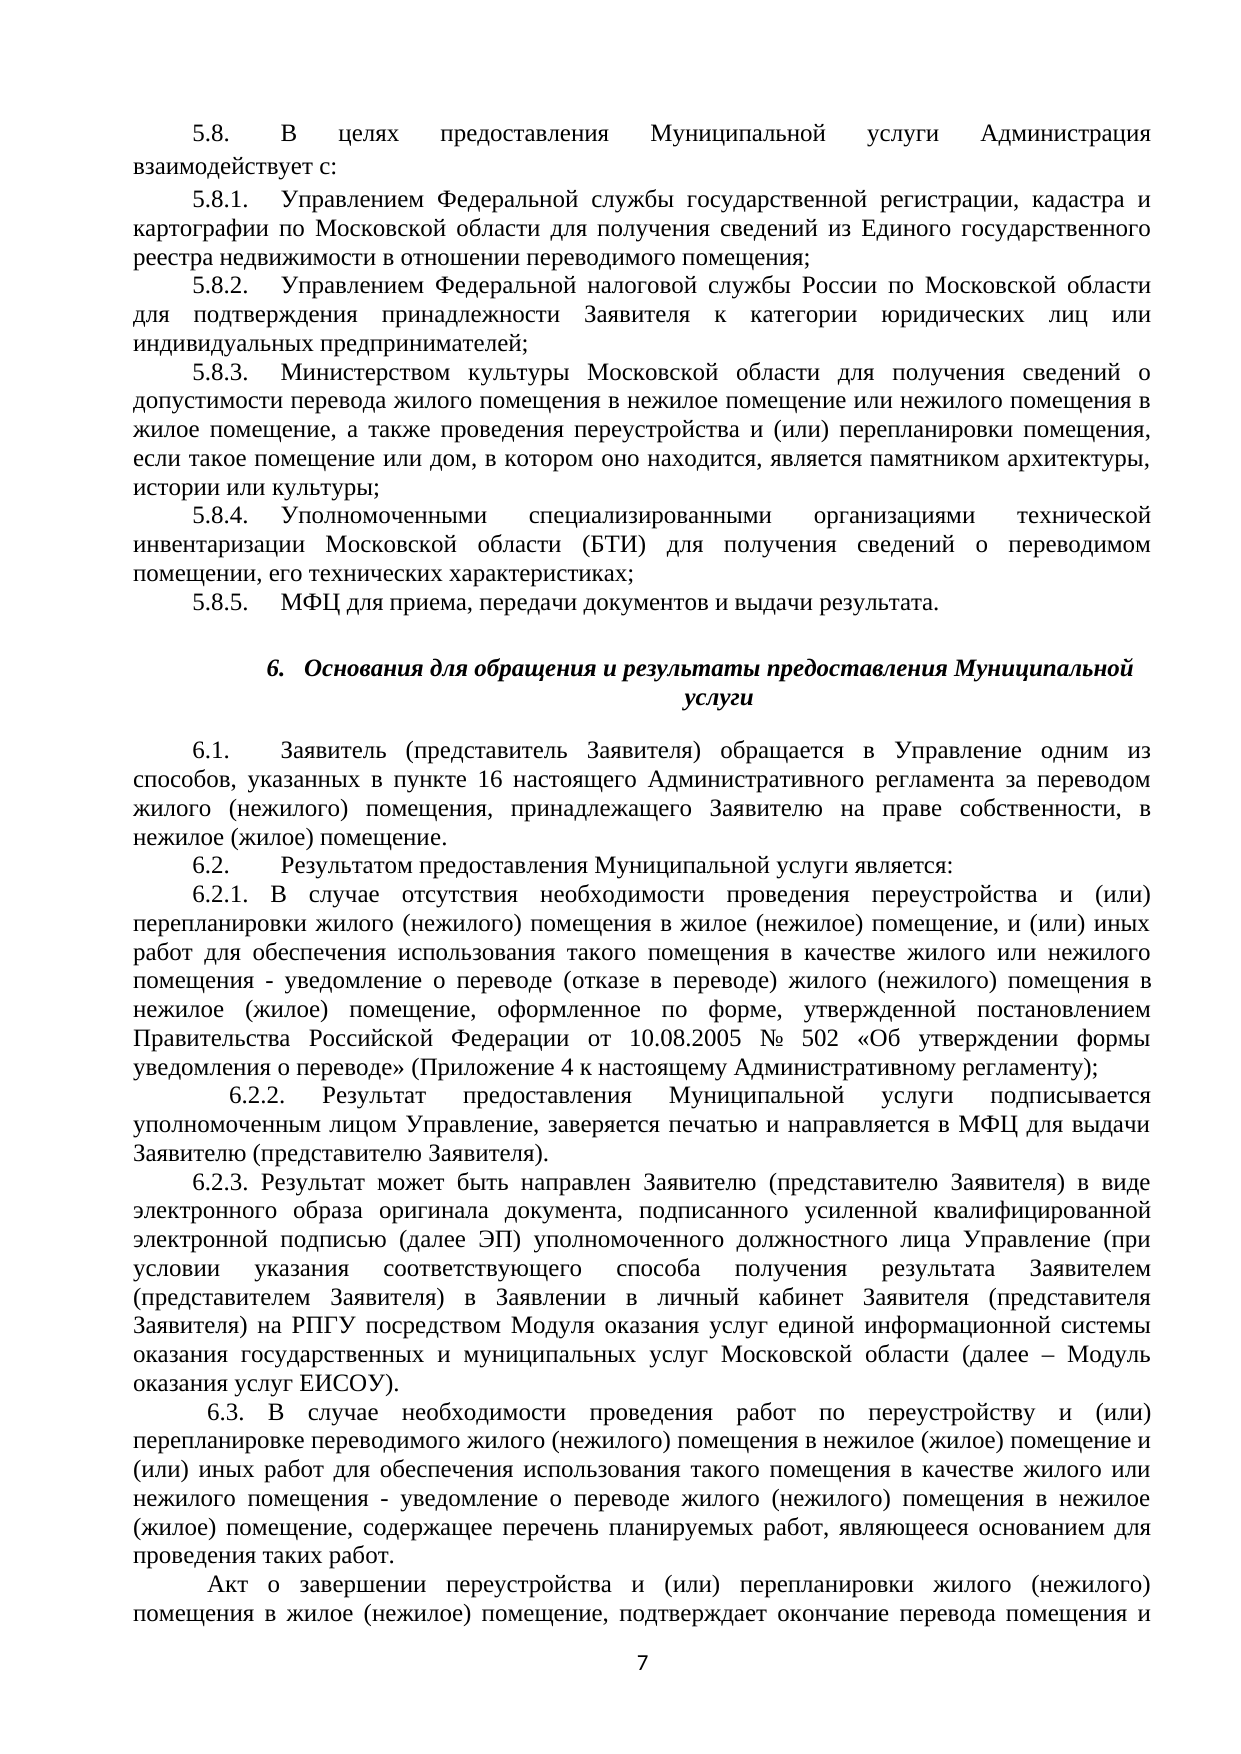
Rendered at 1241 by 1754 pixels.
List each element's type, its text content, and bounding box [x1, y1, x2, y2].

text Уполномоченными специализированными организациями технической инвентаризации Московской области (БТИ) для получения сведений о переводимом помещении, его технических характеристиках; [133, 500, 1152, 587]
list 6.3. В случае необходимости проведения работ по переустройству и (или) перепланировке переводимого жилого (нежилого) помещения в нежилое (жилое) помещение и (или) иных работ для обеспечения использования такого помещения в качестве жилого или нежилого помещения - уведомление о переводе жилого (нежилого) помещения в нежилое (жилое) помещение, содержащее перечень планируемых работ, являющееся основанием для проведения таких работ. [133, 1397, 1152, 1569]
list 6.2.2. Результат предоставления Муниципальной услуги подписывается уполномоченным лицом Управление, заверяется печатью и направляется в МФЦ для выдачи Заявителю (представителю Заявителя). [133, 1080, 1152, 1167]
text Министерством культуры Московской области для получения сведений о допустимости перевода жилого помещения в нежилое помещение или нежилого помещения в жилое помещение, а также проведения переустройства и (или) перепланировки помещения, если такое помещение или дом, в котором оно находится, является памятником архитектуры, истории или культуры; [133, 357, 1152, 500]
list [133, 1569, 1152, 1627]
list 6.2.3. Результат может быть направлен Заявителю (представителю Заявителя) в виде электронного образа оригинала документа, подписанного усиленной квалифицированной электронной подписью (далее ЭП) уполномоченного должностного лица Управление (при условии указания соответствующего способа получения результата Заявителем (представителем Заявителя) в Заявлении в личный кабинет Заявителя (представителя Заявителя) на РПГУ посредством Модуля оказания услуг единой информационной системы оказания государственных и муниципальных услуг Московской области (далее – Модуль оказания услуг ЕИСОУ). [133, 1167, 1152, 1397]
text Основания для обращения и результаты предоставления Муниципальной услуги [251, 653, 1152, 710]
text Управлением Федеральной налоговой службы России по Московской области для подтверждения принадлежности Заявителя к категории юридических лиц или индивидуальных предпринимателей; [133, 270, 1152, 357]
list 6.2.1. В случае отсутствия необходимости проведения переустройства и (или) перепланировки жилого (нежилого) помещения в жилое (нежилое) помещение, и (или) иных работ для обеспечения использования такого помещения в качестве жилого или нежилого помещения - уведомление о переводе (отказе в переводе) жилого (нежилого) помещения в нежилое (жилое) помещение, оформленное по форме, утвержденной постановлением Правительства Российской Федерации от 10.08.2005 № 502 «Об утверждении формы уведомления о переводе» (Приложение 4 к настоящему Административному регламенту); [133, 879, 1152, 1080]
text В целях предоставления Муниципальной услуги Администрация взаимодействует с: [133, 118, 1152, 180]
text Заявитель (представитель Заявителя) обращается в Управление одним из способов, указанных в пункте 16 настоящего Административного регламента за переводом жилого (нежилого) помещения, принадлежащего Заявителю на праве собственности, в нежилое (жилое) помещение. [133, 735, 1152, 850]
text Управлением Федеральной службы государственной регистрации, кадастра и картографии по Московской области для получения сведений из Единого государственного реестра недвижимости в отношении переводимого помещения; [133, 184, 1152, 270]
text МФЦ для приема, передачи документов и выдачи результата. [133, 587, 1152, 615]
text Результатом предоставления Муниципальной услуги является: [133, 850, 1152, 879]
